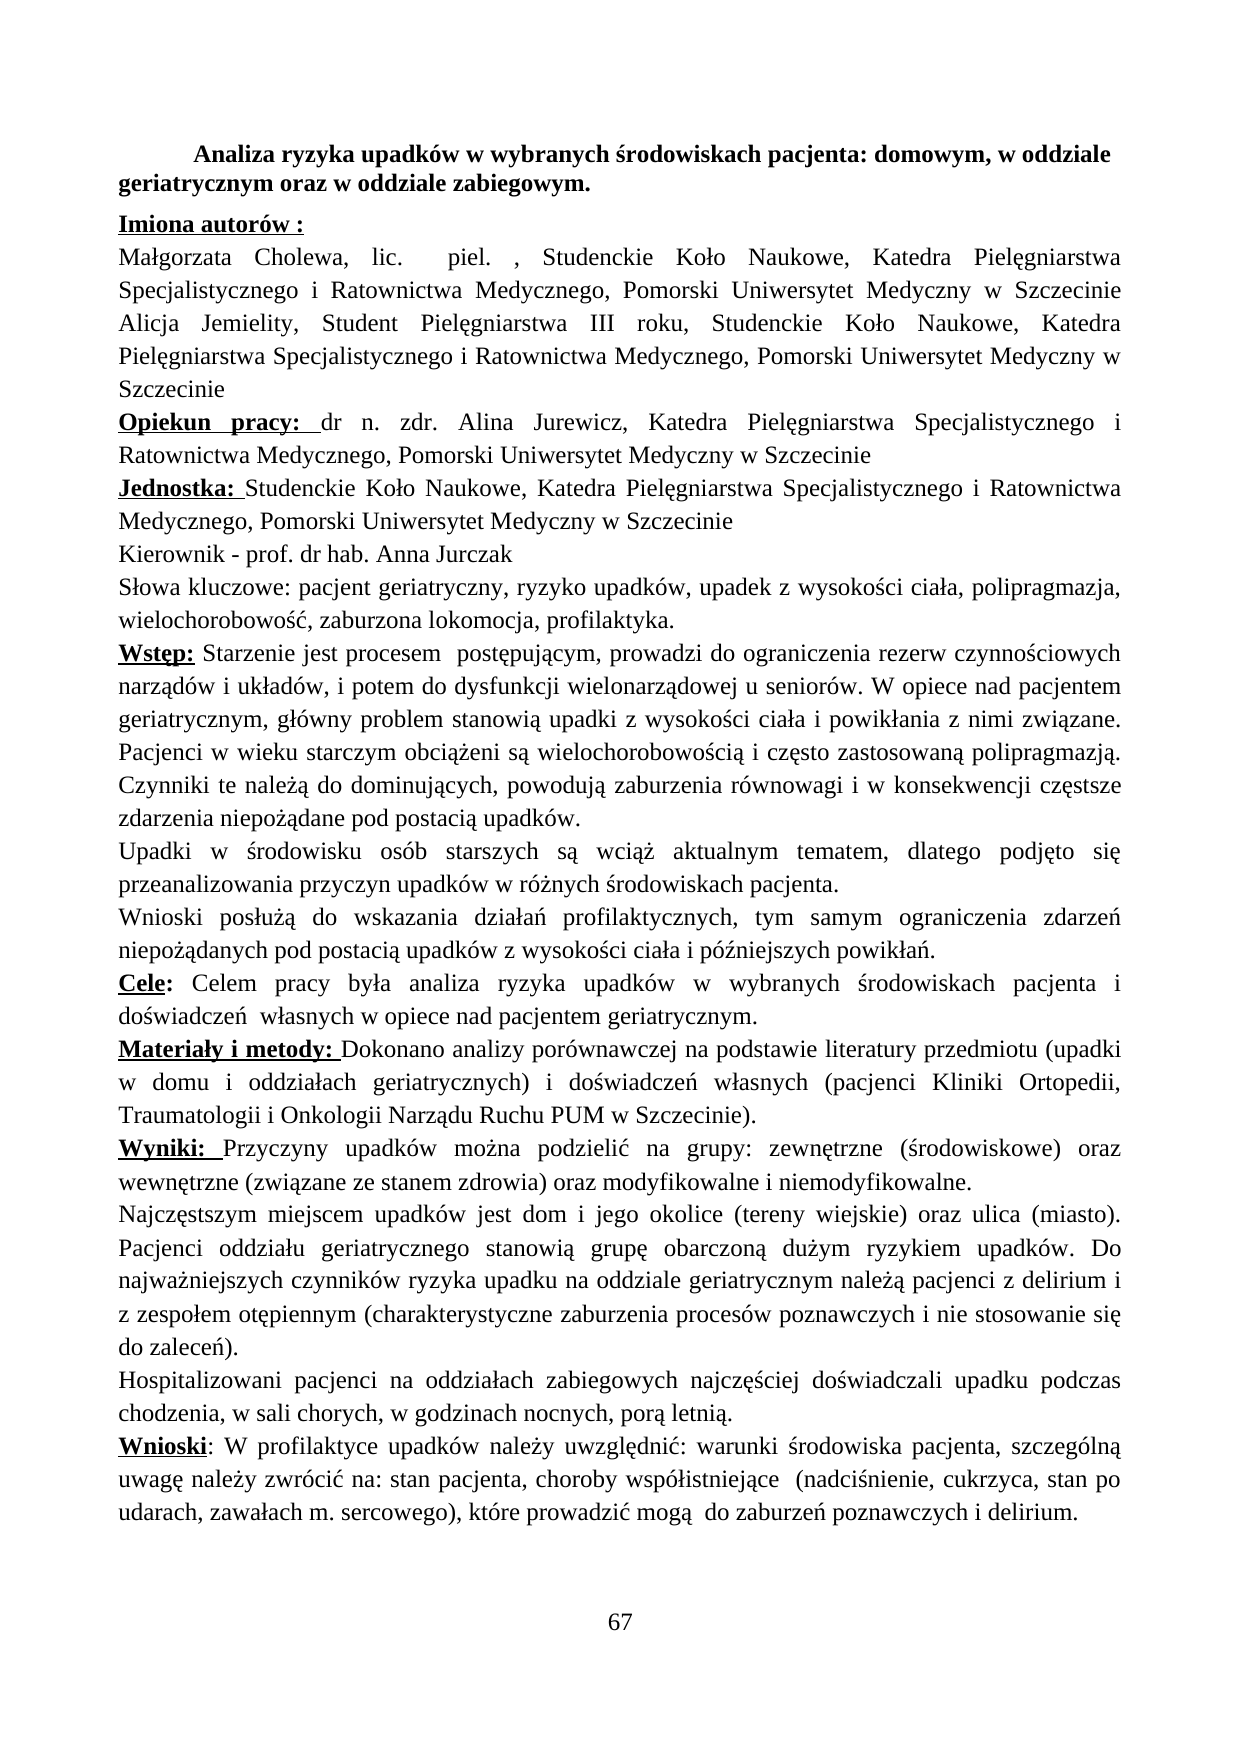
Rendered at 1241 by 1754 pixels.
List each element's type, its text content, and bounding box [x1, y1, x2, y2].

text Wnioski: W profilaktyce upadków należy uwzględnić: warunki środowiska pacjenta, szczególną uwagę należy zwrócić na: stan pacjenta, choroby współistniejące (nadciśnienie, cukrzyca, stan po udarach, zawałach m. sercowego), które prowadzić mogą do zaburzeń poznawczych i delirium. [118, 1431, 1122, 1526]
text Imiona autorów : [118, 209, 1122, 238]
text Kierownik - prof. dr hab. Anna Jurczak [118, 539, 1122, 568]
text Opiekun pracy: dr n. zdr. Alina Jurewicz, Katedra Pielęgniarstwa Specjalistycznego i Ratownictwa Medycznego, Pomorski Uniwersytet Medyczny w Szczecinie [118, 407, 1122, 469]
text Upadki w środowisku osób starszych są wciąż aktualnym tematem, dlatego podjęto się przeanalizowania przyczyn upadków w różnych środowiskach pacjenta. [118, 836, 1122, 898]
subtitle Analiza ryzyka upadków w wybranych środowiskach pacjenta: domowym, w oddziale geriatrycznym oraz w oddziale zabiegowym. [118, 139, 1122, 196]
text Wstęp: Starzenie jest procesem postępującym, prowadzi do ograniczenia rezerw czynnościowych narządów i układów, i potem do dysfunkcji wielonarządowej u seniorów. W opiece nad pacjentem geriatrycznym, główny problem stanowią upadki z wysokości ciała i powikłania z nimi związane. Pacjenci w wieku starczym obciążeni są wielochorobowością i często zastosowaną polipragmazją. Czynniki te należą do dominujących, powodują zaburzenia równowagi i w konsekwencji częstsze zdarzenia niepożądane pod postacią upadków. [118, 638, 1122, 832]
text Hospitalizowani pacjenci na oddziałach zabiegowych najczęściej doświadczali upadku podczas chodzenia, w sali chorych, w godzinach nocnych, porą letnią. [118, 1365, 1122, 1426]
text Jednostka: Studenckie Koło Naukowe, Katedra Pielęgniarstwa Specjalistycznego i Ratownictwa Medycznego, Pomorski Uniwersytet Medyczny w Szczecinie [118, 473, 1122, 535]
text Cele: Celem pracy była analiza ryzyka upadków w wybranych środowiskach pacjenta i doświadczeń własnych w opiece nad pacjentem geriatrycznym. [118, 968, 1122, 1030]
text Małgorzata Cholewa, lic. piel. , Studenckie Koło Naukowe, Katedra Pielęgniarstwa Specjalistycznego i Ratownictwa Medycznego, Pomorski Uniwersytet Medyczny w Szczecinie Alicja Jemielity, Student Pielęgniarstwa III roku, Studenckie Koło Naukowe, Katedra Pielęgniarstwa Specjalistycznego i Ratownictwa Medycznego, Pomorski Uniwersytet Medyczny w Szczecinie [118, 242, 1122, 403]
text Słowa kluczowe: pacjent geriatryczny, ryzyko upadków, upadek z wysokości ciała, polipragmazja, wielochorobowość, zaburzona lokomocja, profilaktyka. [118, 572, 1122, 634]
text Materiały i metody: Dokonano analizy porównawczej na podstawie literatury przedmiotu (upadki w domu i oddziałach geriatrycznych) i doświadczeń własnych (pacjenci Kliniki Ortopedii, Traumatologii i Onkologii Narządu Ruchu PUM w Szczecinie). [118, 1034, 1122, 1129]
text Najczęstszym miejscem upadków jest dom i jego okolice (tereny wiejskie) oraz ulica (miasto). Pacjenci oddziału geriatrycznego stanowią grupę obarczoną dużym ryzykiem upadków. Do najważniejszych czynników ryzyka upadku na oddziale geriatrycznym należą pacjenci z delirium i z zespołem otępiennym (charakterystyczne zaburzenia procesów poznawczych i nie stosowanie się do zaleceń). [118, 1199, 1122, 1360]
text Wnioski posłużą do wskazania działań profilaktycznych, tym samym ograniczenia zdarzeń niepożądanych pod postacią upadków z wysokości ciała i późniejszych powikłań. [118, 902, 1122, 964]
text Wyniki: Przyczyny upadków można podzielić na grupy: zewnętrzne (środowiskowe) oraz wewnętrzne (związane ze stanem zdrowia) oraz modyfikowalne i niemodyfikowalne. [118, 1133, 1122, 1195]
